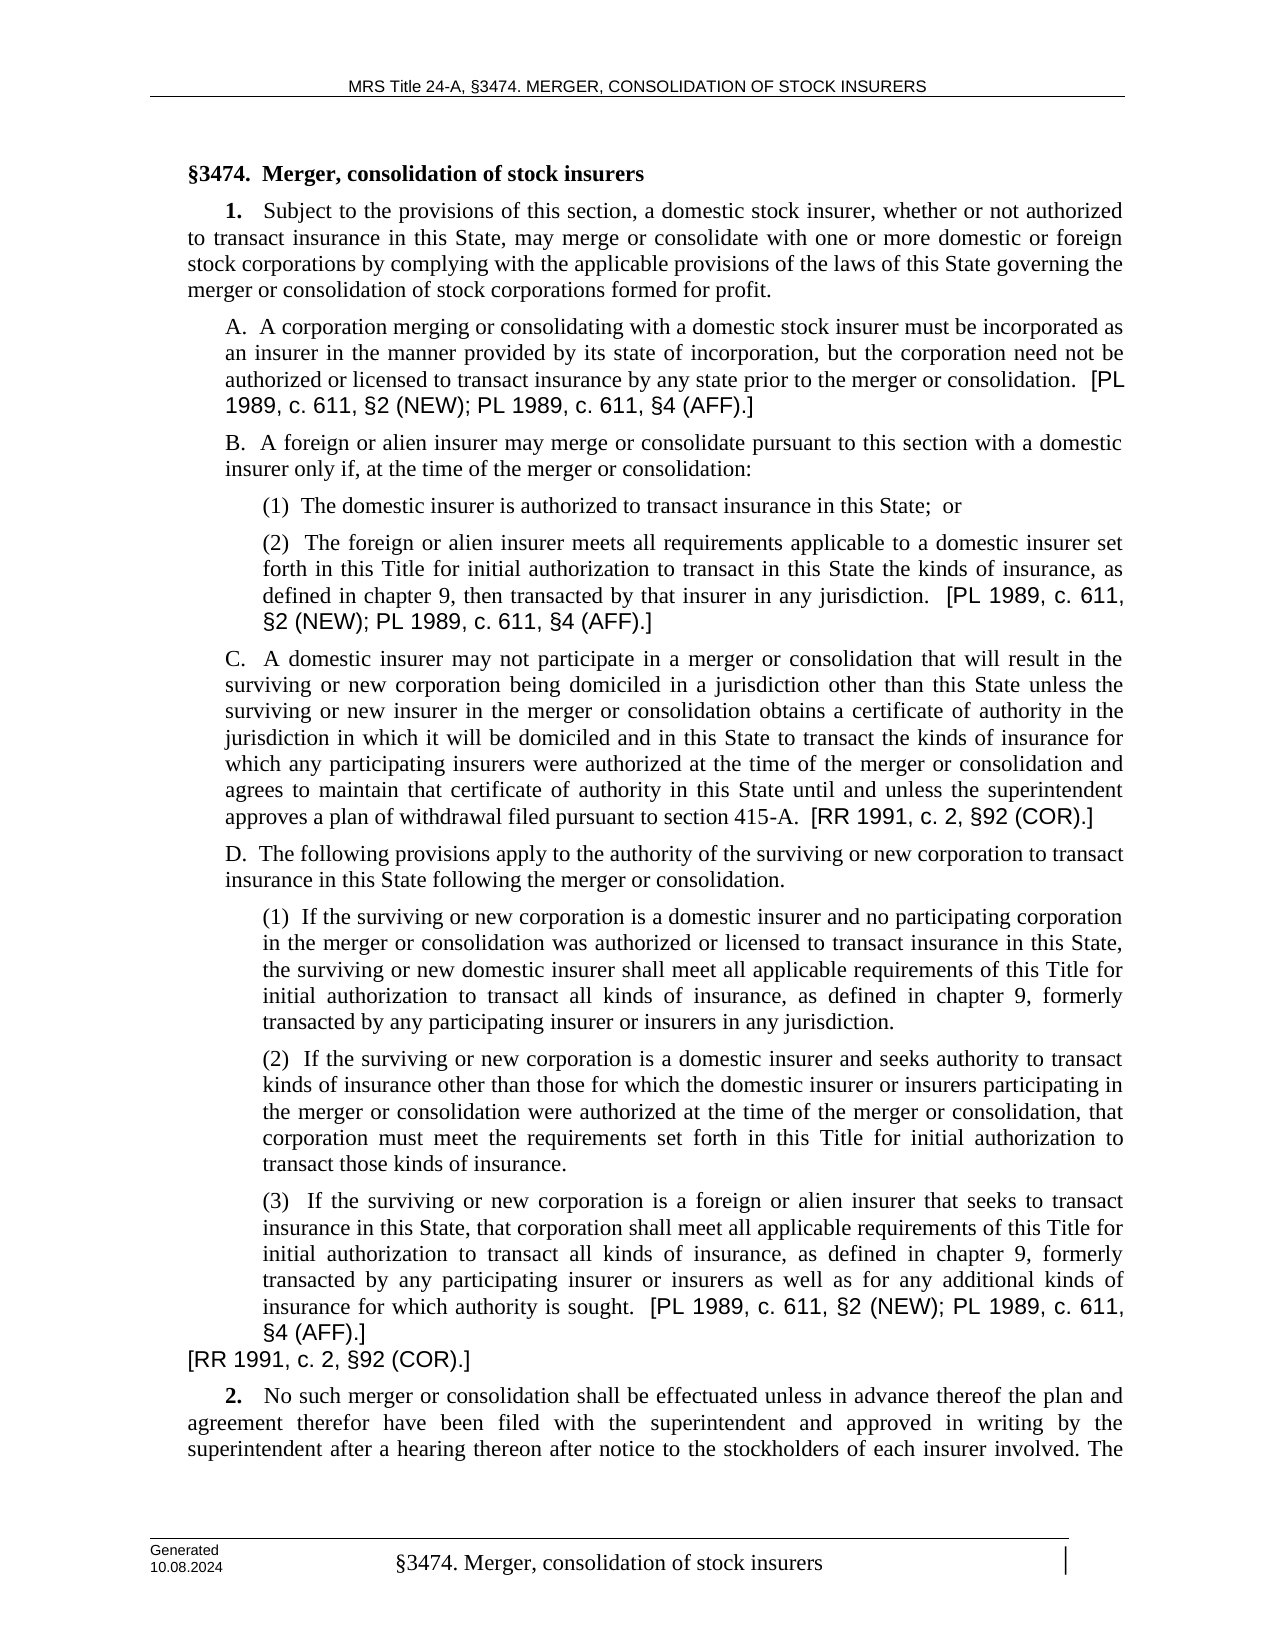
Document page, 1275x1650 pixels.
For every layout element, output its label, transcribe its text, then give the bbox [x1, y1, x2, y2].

text (1) The domestic insurer is authorized to transact insurance in this State; or [262, 492, 1125, 518]
text [RR 1991, c. 2, §92 (COR).] [187, 1346, 1125, 1372]
text B. A foreign or alien insurer may merge or consolidate pursuant to this section with a domestic insurer only if, at the time of the merger or consolidation: [225, 429, 1125, 482]
text §3474. Merger, consolidation of stock insurers [187, 160, 1125, 187]
text 1. Subject to the provisions of this section, a domestic stock insurer, whether or not authorized to transact insurance in this State, may merge or consolidate with one or more domestic or foreign stock corporations by complying with the applicable provisions of the laws of this State governing the merger or consolidation of stock corporations formed for profit. [187, 197, 1125, 303]
text D. The following provisions apply to the authority of the surviving or new corporation to transact insurance in this State following the merger or consolidation. [225, 840, 1125, 892]
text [187, 1382, 1125, 1461]
text (2) The foreign or alien insurer meets all requirements applicable to a domestic insurer set forth in this Title for initial authorization to transact in this State the kinds of insurance, as defined in chapter 9, then transacted by that insurer in any jurisdiction. [PL 1989, c. 611, §2 (NEW); PL 1989, c. 611, §4 (AFF).] [262, 529, 1125, 634]
text (1) If the surviving or new corporation is a domestic insurer and no participating corporation in the merger or consolidation was authorized or licensed to transact insurance in this State, the surviving or new domestic insurer shall meet all applicable requirements of this Title for initial authorization to transact all kinds of insurance, as defined in chapter 9, formerly transacted by any participating insurer or insurers in any jurisdiction. [262, 903, 1125, 1035]
text C. A domestic insurer may not participate in a merger or consolidation that will result in the surviving or new corporation being domiciled in a jurisdiction other than this State unless the surviving or new insurer in the merger or consolidation obtains a certificate of authority in the jurisdiction in which it will be domiciled and in this State to transact the kinds of insurance for which any participating insurers were authorized at the time of the merger or consolidation and agrees to maintain that certificate of authority in this State until and unless the superintendent approves a plan of withdrawal filed pursuant to section 415‑A. [RR 1991, c. 2, §92 (COR).] [225, 645, 1125, 829]
text (2) If the surviving or new corporation is a domestic insurer and seeks authority to transact kinds of insurance other than those for which the domestic insurer or insurers participating in the merger or consolidation were authorized at the time of the merger or consolidation, that corporation must meet the requirements set forth in this Title for initial authorization to transact those kinds of insurance. [262, 1045, 1125, 1177]
text (3) If the surviving or new corporation is a foreign or alien insurer that seeks to transact insurance in this State, that corporation shall meet all applicable requirements of this Title for initial authorization to transact all kinds of insurance, as defined in chapter 9, formerly transacted by any participating insurer or insurers as well as for any additional kinds of insurance for which authority is sought. [PL 1989, c. 611, §2 (NEW); PL 1989, c. 611, §4 (AFF).] [262, 1187, 1125, 1346]
text A. A corporation merging or consolidating with a domestic stock insurer must be incorporated as an insurer in the manner provided by its state of incorporation, but the corporation need not be authorized or licensed to transact insurance by any state prior to the merger or consolidation. [PL 1989, c. 611, §2 (NEW); PL 1989, c. 611, §4 (AFF).] [225, 313, 1125, 418]
